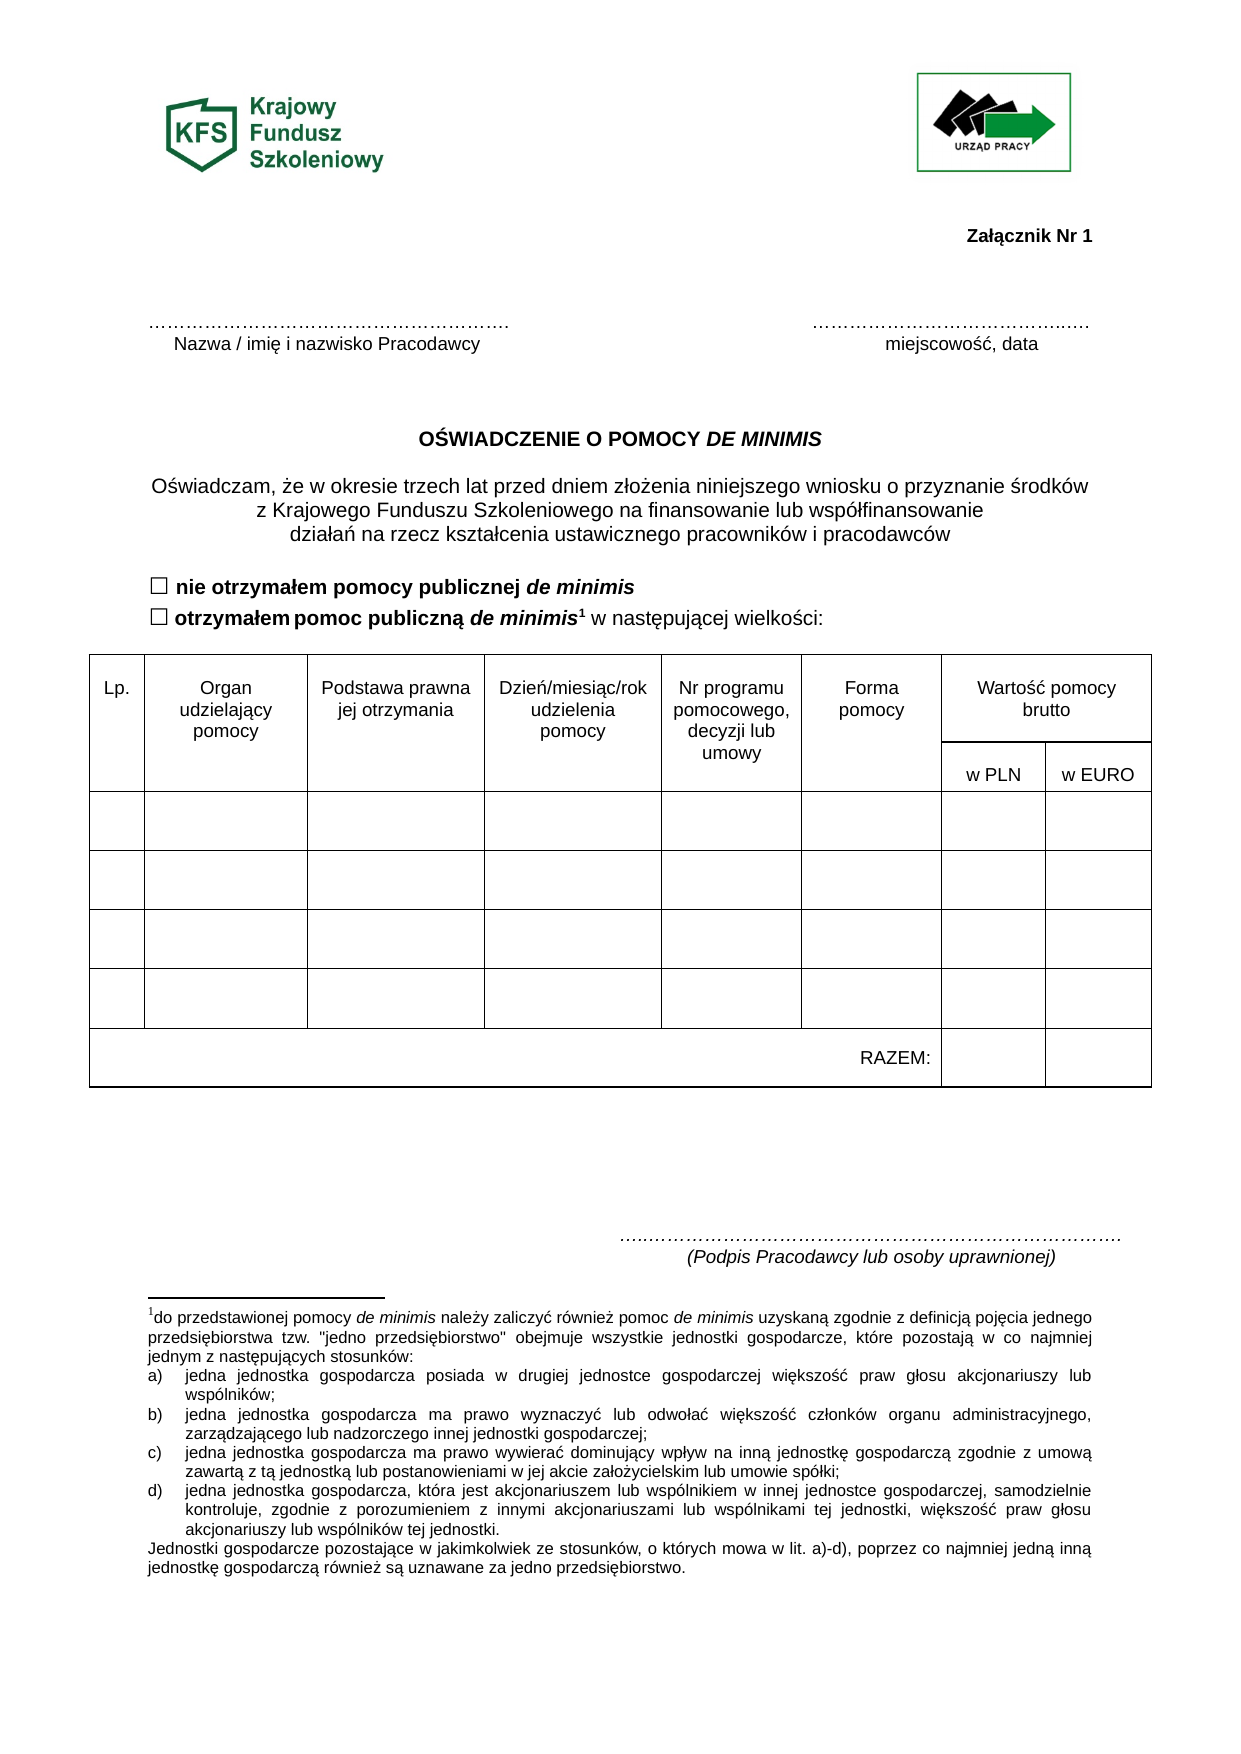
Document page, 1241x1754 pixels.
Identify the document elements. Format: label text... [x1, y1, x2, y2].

table_cell [90, 969, 144, 1027]
text OŚWIADCZENIE O POMOCY DE MINIMIS [148, 426, 1093, 450]
table_header Nr programu pomocowego, decyzji lub umowy [662, 655, 801, 791]
table_cell [662, 851, 801, 909]
table_cell [145, 910, 307, 968]
text …..…………………………………………………………………. [148, 1224, 1122, 1246]
table_cell [662, 910, 801, 968]
table_cell [90, 910, 144, 968]
text (Podpis Pracodawcy lub osoby uprawnionej) [148, 1246, 1093, 1267]
table_cell [1046, 910, 1151, 968]
text Załącznik Nr 1 [148, 225, 1093, 247]
table_cell [145, 792, 307, 850]
table_cell [942, 851, 1045, 909]
table_cell [942, 969, 1045, 1027]
text działań na rzecz kształcenia ustawicznego pracowników i pracodawców [148, 522, 1093, 546]
table_cell w EURO [1046, 743, 1151, 791]
table_cell [1046, 792, 1151, 850]
table_cell [942, 910, 1045, 968]
table_cell [90, 792, 144, 850]
table_cell RAZEM: [90, 1029, 941, 1086]
table_cell [1046, 851, 1151, 909]
text Oświadczam, że w okresie trzech lat przed dniem złożenia niniejszego wniosku o przyznanie środków z Krajowego Funduszu Szkoleniowego na finansowanie lub współfinansowanie [148, 474, 1093, 522]
table_cell [662, 792, 801, 850]
table_header Forma pomocy [802, 655, 941, 791]
table_header Organ udzielający pomocy [145, 655, 307, 791]
table_cell [308, 792, 484, 850]
table_cell [802, 969, 941, 1027]
text ☐ nie otrzymałem pomocy publicznej de minimis [149, 570, 1093, 601]
table_header Wartość pomocy brutto [942, 655, 1151, 741]
table_header Lp. [90, 655, 144, 791]
table_cell [1046, 1029, 1151, 1086]
table_cell [942, 792, 1045, 850]
table_cell [145, 851, 307, 909]
table_header Podstawa prawna jej otrzymania [308, 655, 484, 791]
table_cell [90, 851, 144, 909]
table_cell [942, 1029, 1045, 1086]
table_header Dzień/miesiąc/rok udzielenia pomocy [485, 655, 661, 791]
table_cell w PLN [942, 743, 1045, 791]
table_cell [802, 910, 941, 968]
table_cell [802, 851, 941, 909]
table_cell [308, 910, 484, 968]
text …………………………………………………. …………………………………..…. [148, 311, 1093, 333]
text Nazwa / imię i nazwisko Pracodawcy miejscowość, data [148, 333, 1093, 354]
table_cell [308, 851, 484, 909]
table_cell [802, 792, 941, 850]
table_cell [485, 851, 661, 909]
table_cell [662, 969, 801, 1027]
table_cell [485, 969, 661, 1027]
table_cell [485, 792, 661, 850]
table_cell [1046, 969, 1151, 1027]
table_cell [485, 910, 661, 968]
text ☐ otrzymałem pomoc publiczną de minimis w następującej wielkości: [149, 601, 1093, 633]
table_cell [308, 969, 484, 1027]
table_cell [145, 969, 307, 1027]
